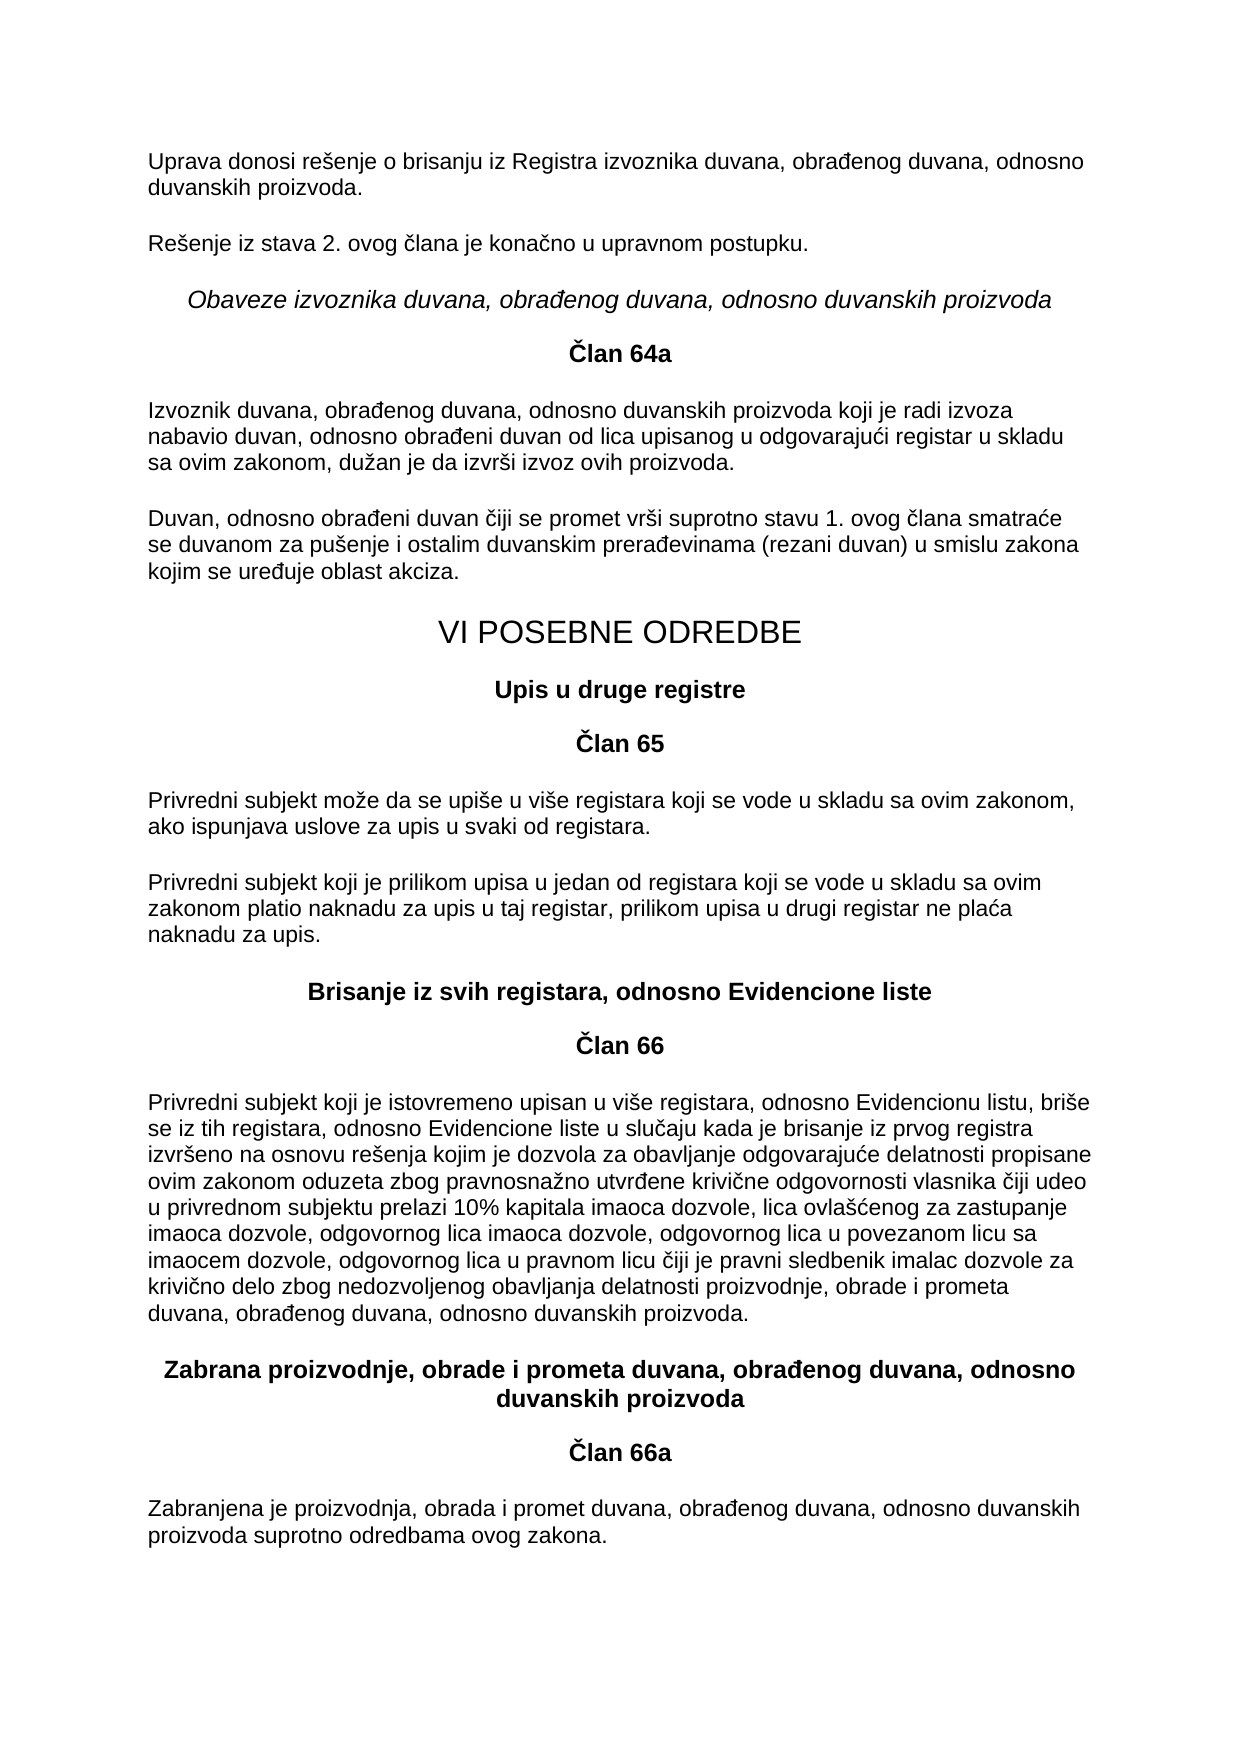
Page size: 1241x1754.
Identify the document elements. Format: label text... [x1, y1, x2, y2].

text Član 65 [148, 729, 1093, 758]
text Izvoznik duvana, obrađenog duvana, odnosno duvanskih proizvoda koji je radi izvoza nabavio duvan, odnosno obrađeni duvan od lica upisanog u odgovarajući registar u skladu sa ovim zakonom, dužan je da izvrši izvoz ovih proizvoda. [148, 397, 1093, 476]
text Privredni subjekt koji je istovremeno upisan u više registara, odnosno Evidencionu listu, briše se iz tih registara, odnosno Evidencione liste u slučaju kada je brisanje iz prvog registra izvršeno na osnovu rešenja kojim je dozvola za obavljanje odgovarajuće delatnosti propisane ovim zakonom oduzeta zbog pravnosnažno utvrđene krivične odgovornosti vlasnika čiji udeo u privrednom subjektu prelazi 10% kapitala imaoca dozvole, lica ovlašćenog za zastupanje imaoca dozvole, odgovornog lica imaoca dozvole, odgovornog lica u povezanom licu sa imaocem dozvole, odgovornog lica u pravnom licu čiji je pravni sledbenik imalac dozvole za krivično delo zbog nedozvoljenog obavljanja delatnosti proizvodnje, obrade i prometa duvana, obrađenog duvana, odnosno duvanskih proizvoda. [148, 1089, 1093, 1326]
text Zabranjena je proizvodnja, obrada i promet duvana, obrađenog duvana, odnosno duvanskih proizvoda suprotno odredbama ovog zakona. [148, 1495, 1093, 1548]
text Privredni subjekt može da se upiše u više registara koji se vode u skladu sa ovim zakonom, ako ispunjava uslove za upis u svaki od registara. [148, 787, 1093, 839]
text Zabrana proizvodnje, obrade i prometa duvana, obrađenog duvana, odnosno duvanskih proizvoda [148, 1355, 1093, 1412]
text Uprava donosi rešenje o brisanju iz Registra izvoznika duvana, obrađenog duvana, odnosno duvanskih proizvoda. [148, 148, 1093, 200]
text Član 64a [148, 339, 1093, 367]
text Upis u druge registre [148, 675, 1093, 704]
text Rešenje iz stava 2. ovog člana je konačno u upravnom postupku. [148, 229, 1093, 256]
text Brisanje iz svih registara, odnosno Evidencione liste [148, 977, 1093, 1006]
text Obaveze izvoznika duvana, obrađenog duvana, odnosno duvanskih proizvoda [148, 285, 1093, 314]
text Član 66 [148, 1031, 1093, 1059]
text Član 66a [148, 1437, 1093, 1466]
text Duvan, odnosno obrađeni duvan čiji se promet vrši suprotno stavu 1. ovog člana smatraće se duvanom za pušenje i ostalim duvanskim prerađevinama (rezani duvan) u smislu zakona kojim se uređuje oblast akciza. [148, 505, 1093, 584]
text Privredni subjekt koji je prilikom upisa u jedan od registara koji se vode u skladu sa ovim zakonom platio naknadu za upis u taj registar, prilikom upisa u drugi registar ne plaća naknadu za upis. [148, 869, 1093, 948]
text VI POSEBNE ODREDBE [148, 613, 1093, 650]
